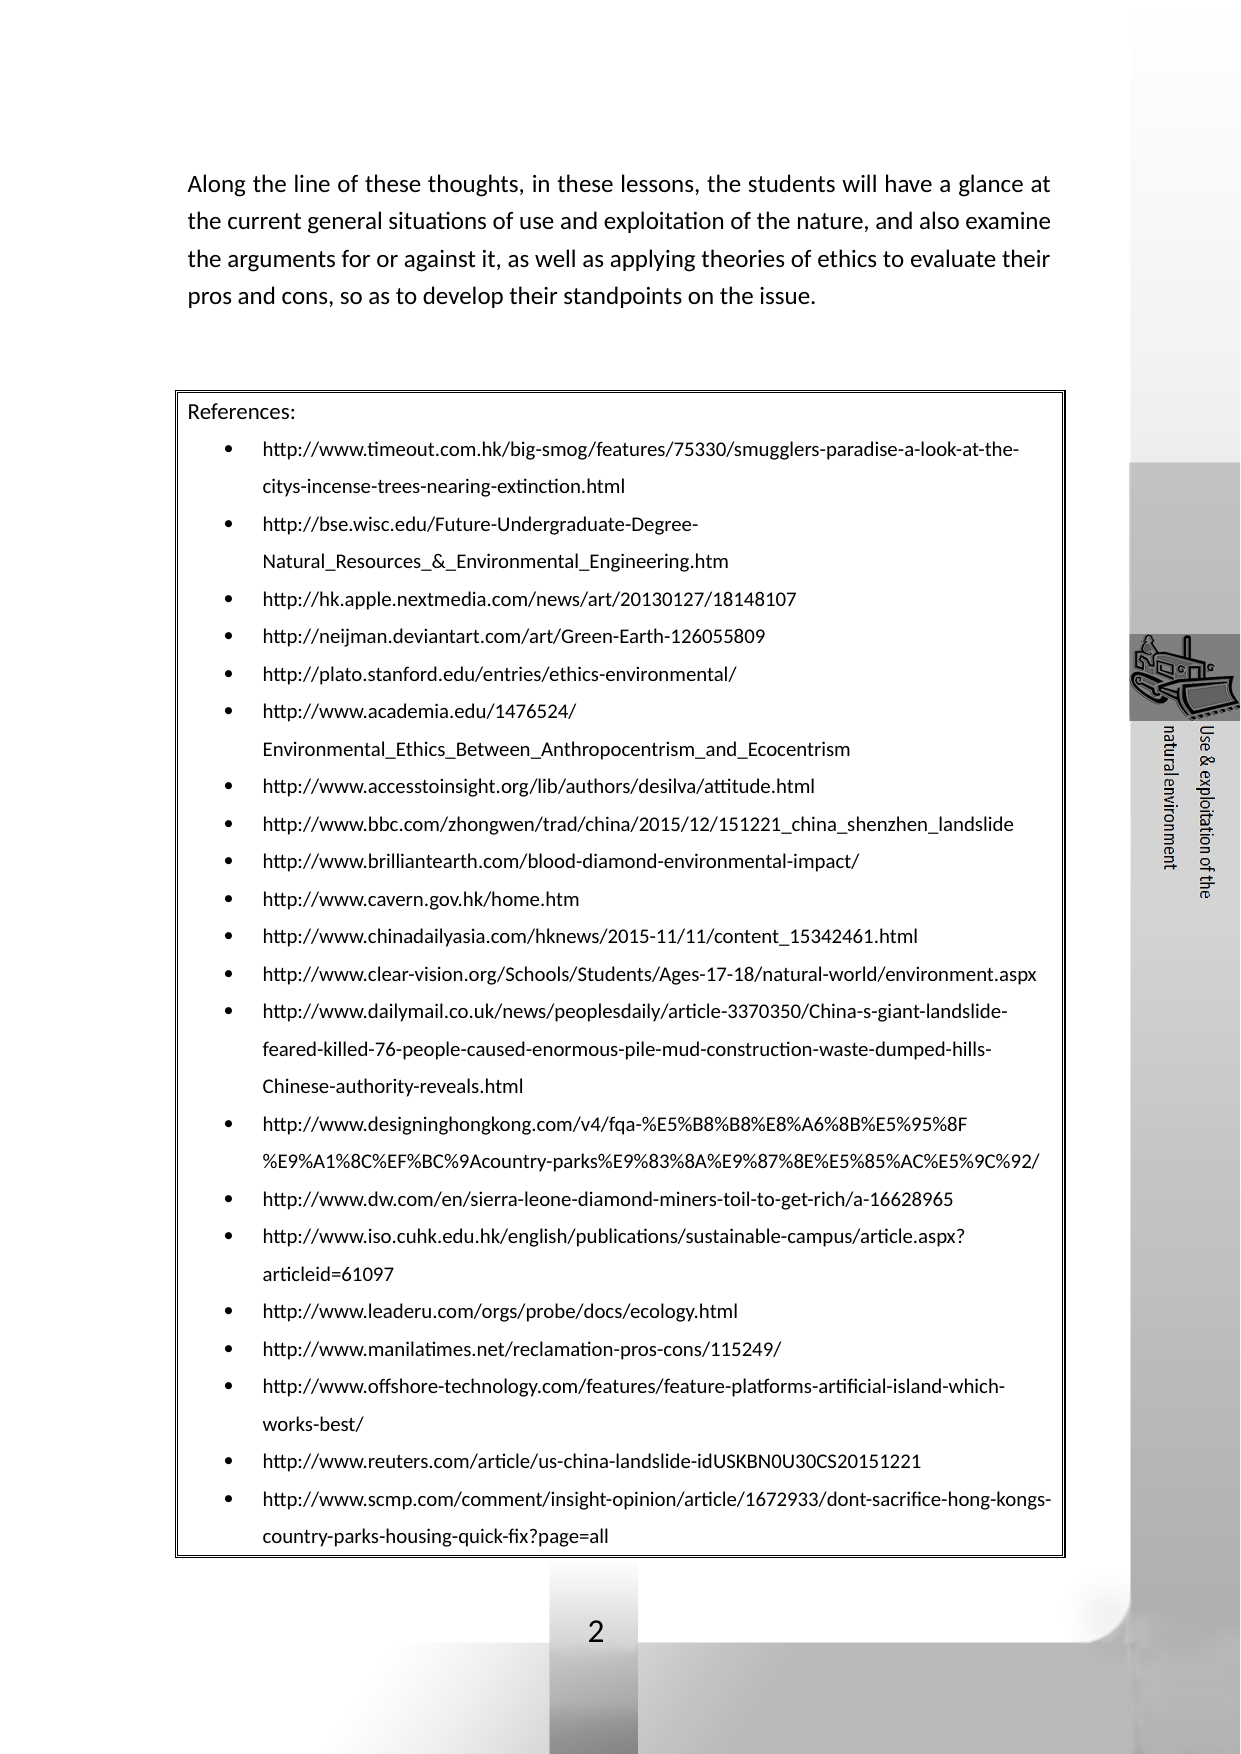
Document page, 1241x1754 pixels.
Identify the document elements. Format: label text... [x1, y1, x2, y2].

text Along the line of these thoughts, in these lessons, the students will have a glance at the current general situations of use and exploitation of the nature, and also examine the arguments for or against it, as well as applying theories of ethics to evaluate their pros and cons, so as to develop their standpoints on the issue. [187, 164, 1053, 314]
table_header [178, 393, 1062, 1555]
picture [0, 0, 1241, 1754]
